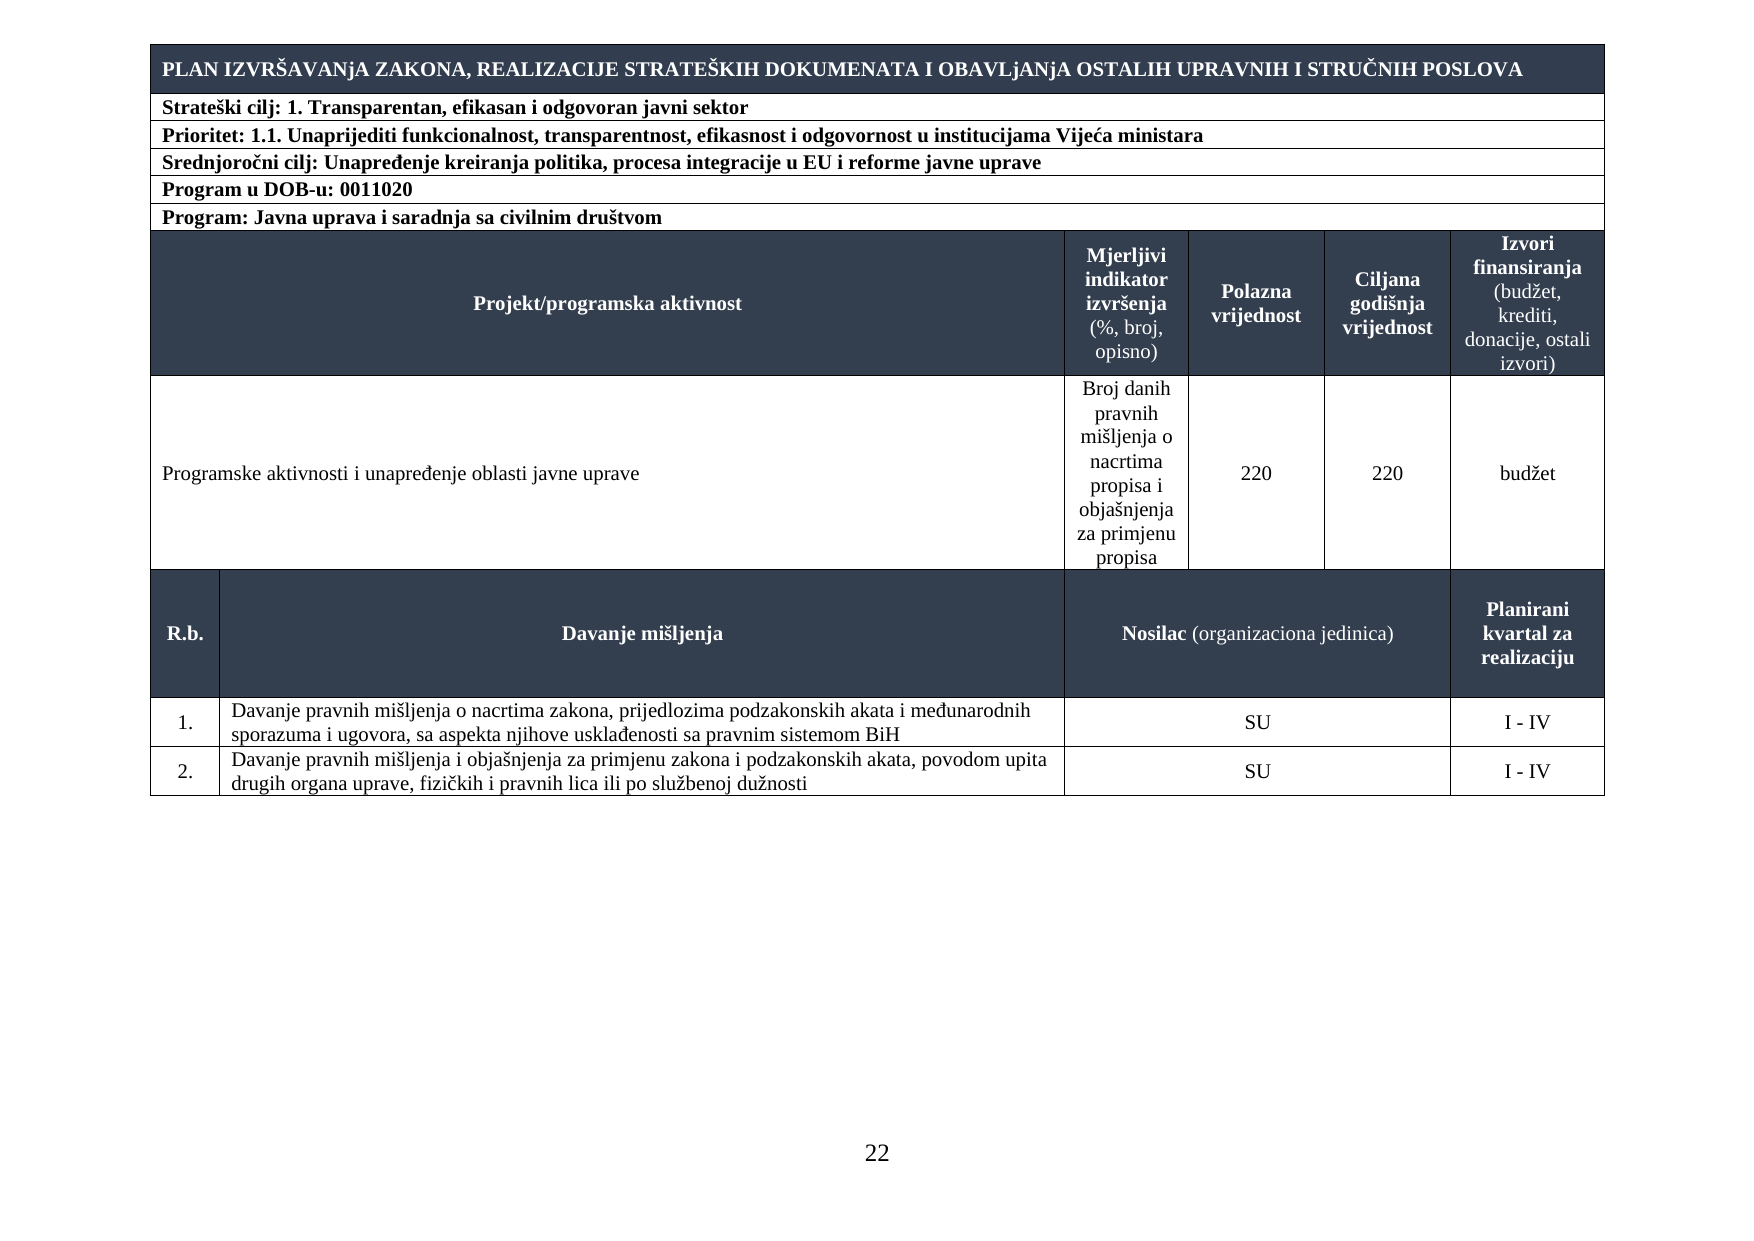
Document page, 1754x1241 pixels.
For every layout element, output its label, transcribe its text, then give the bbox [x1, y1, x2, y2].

table_cell Davanje pravnih mišljenja o nacrtima zakona, prijedlozima podzakonskih akata i međunarodnih sporazuma i ugovora, sa aspekta njihove usklađenosti sa pravnim sistemom BiH [220, 698, 1064, 746]
table_cell Prioritet: 1.1. Unaprijediti funkcionalnost, transparentnost, efikasnost i odgovornost u institucijama Vijeća ministara [151, 121, 1604, 148]
table_cell Davanje pravnih mišljenja i objašnjenja za primjenu zakona i podzakonskih akata, povodom upita drugih organa uprave, fizičkih i pravnih lica ili po službenoj dužnosti [220, 747, 1064, 795]
table_cell Program u DOB-u: 0011020 [151, 176, 1604, 202]
table_cell Program: Javna uprava i saradnja sa civilnim društvom [151, 204, 1604, 230]
table_cell 1. [151, 698, 219, 746]
table_cell Strateški cilj: 1. Transparentan, efikasan i odgovoran javni sektor [151, 94, 1604, 120]
table_cell Mjerljivi indikator izvršenja (%, broj, opisno) [1065, 231, 1188, 375]
table_cell SU [1065, 698, 1450, 746]
table_cell I - IV [1451, 698, 1604, 746]
table_cell Broj danih pravnih mišljenja o nacrtima propisa i objašnjenja za primjenu propisa [1065, 376, 1188, 569]
table_cell 2. [151, 747, 219, 795]
table_cell SU [1065, 747, 1450, 795]
table_header PLAN IZVRŠAVANjA ZAKONA, REALIZACIJE STRATEŠKIH DOKUMENATA I OBAVLjANjA OSTALIH UPRAVNIH I STRUČNIH POSLOVA [151, 45, 1604, 93]
table_cell I - IV [1451, 747, 1604, 795]
table_cell Projekt/programska aktivnost [151, 231, 1064, 375]
table_cell R.b. [151, 570, 219, 697]
table_cell 220 [1189, 376, 1324, 569]
table_cell Izvori finansiranja (budžet, krediti, donacije, ostali izvori) [1451, 231, 1604, 375]
table_cell Planirani kvartal za realizaciju [1451, 570, 1604, 697]
table_cell budžet [1451, 376, 1604, 569]
table_cell Davanje mišljenja [220, 570, 1064, 697]
table_cell Srednjoročni cilj: Unapređenje kreiranja politika, procesa integracije u EU i reforme javne uprave [151, 149, 1604, 175]
table_cell Programske aktivnosti i unapređenje oblasti javne uprave [151, 376, 1064, 569]
table_cell Polazna vrijednost [1189, 231, 1324, 375]
table_cell Nosilac (organizaciona jedinica) [1065, 570, 1450, 697]
table_cell Ciljana godišnja vrijednost [1325, 231, 1450, 375]
table_cell 220 [1325, 376, 1450, 569]
